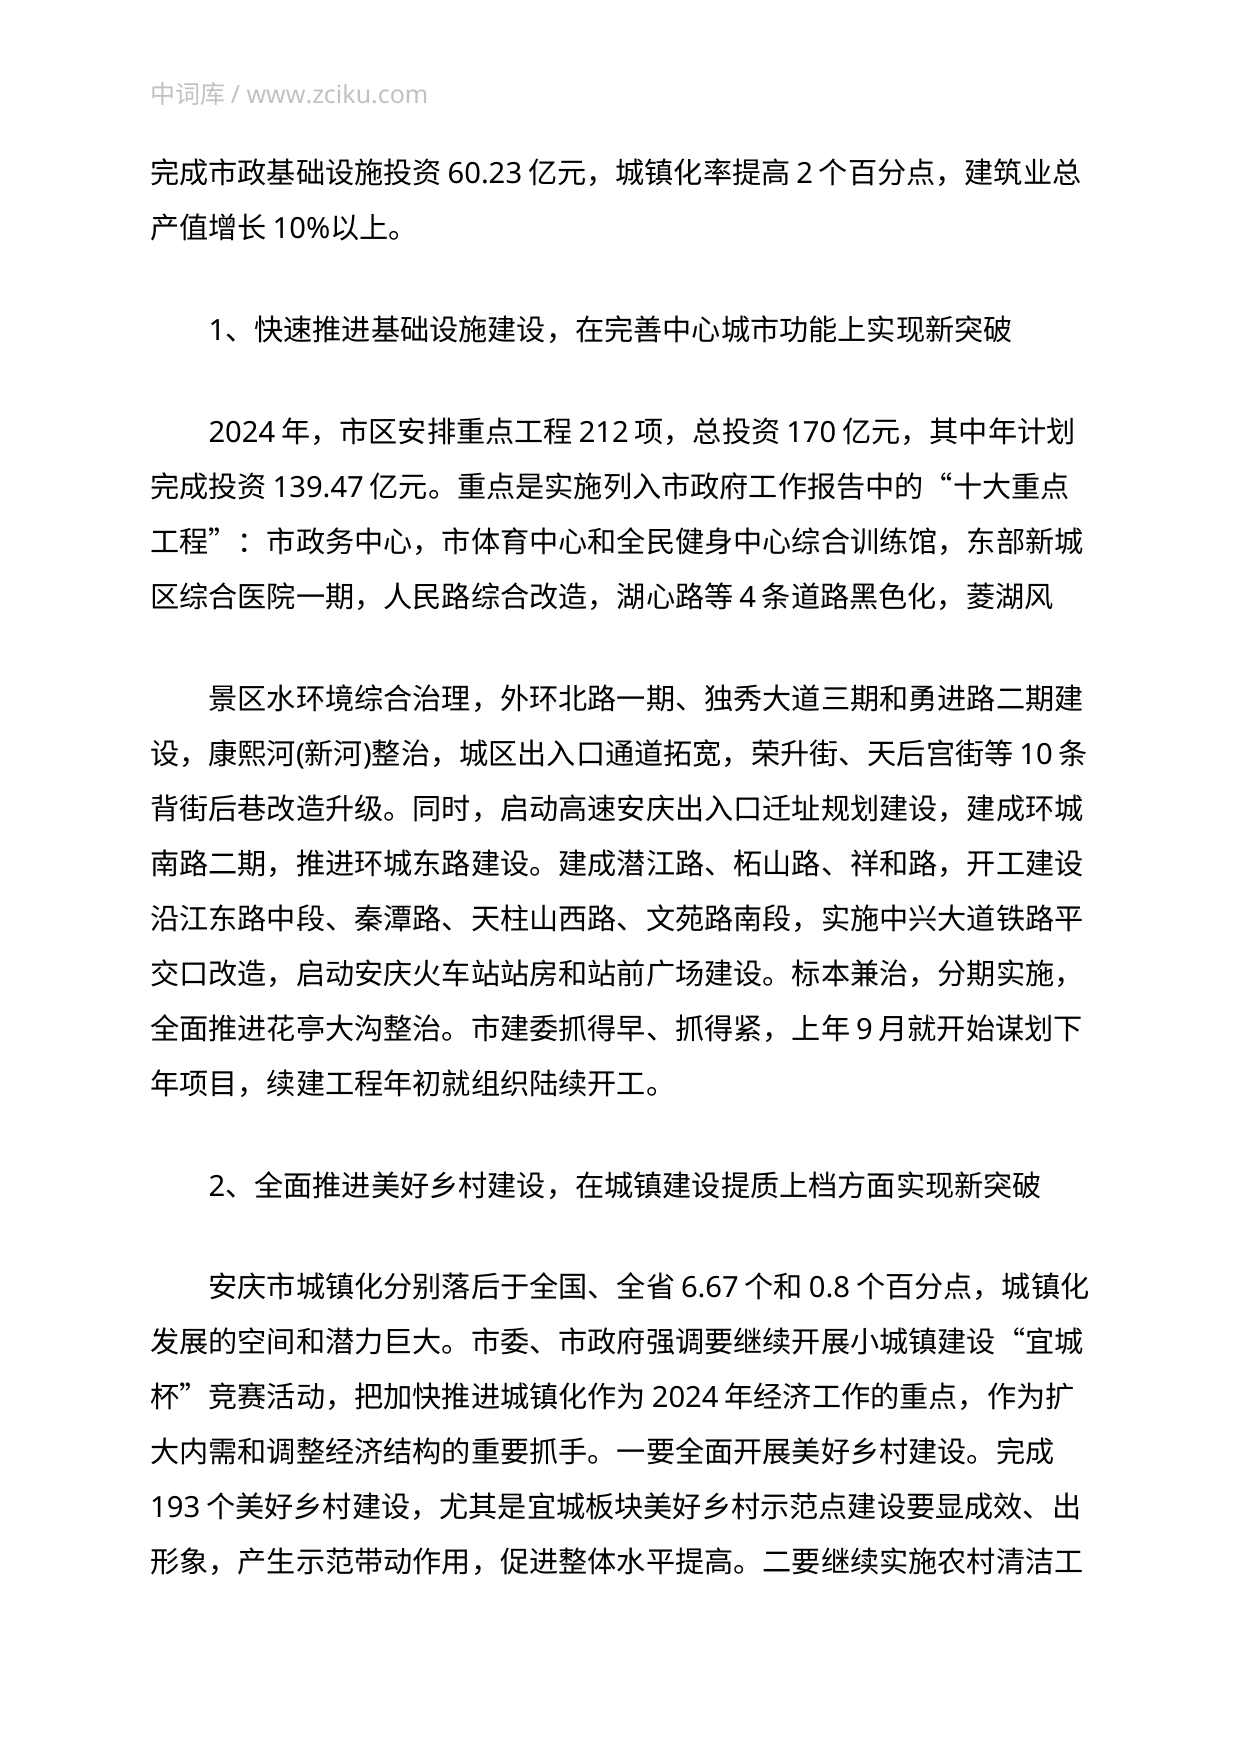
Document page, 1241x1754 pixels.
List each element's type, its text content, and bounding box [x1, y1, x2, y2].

text 1、快速推进基础设施建设，在完善中心城市功能上实现新突破 [150, 307, 1090, 349]
text 景区水环境综合治理，外环北路一期、独秀大道三期和勇进路二期建设，康熙河(新河)整治，城区出入口通道拓宽，荣升街、天后宫街等10条背街后巷改造升级。同时，启动高速安庆出入口迁址规划建设，建成环城南路二期，推进环城东路建设。建成潜江路、柘山路、祥和路，开工建设沿江东路中段、秦潭路、天柱山西路、文苑路南段，实施中兴大道铁路平交口改造，启动安庆火车站站房和站前广场建设。标本兼治，分期实施，全面推进花亭大沟整治。市建委抓得早、抓得紧，上年9月就开始谋划下年项目，续建工程年初就组织陆续开工。 [150, 676, 1090, 1103]
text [150, 150, 1090, 247]
text 2024年，市区安排重点工程212项，总投资170亿元，其中年计划完成投资139.47亿元。重点是实施列入市政府工作报告中的“十大重点工程”：市政务中心，市体育中心和全民健身中心综合训练馆，东部新城区综合医院一期，人民路综合改造，湖心路等4条道路黑色化，菱湖风 [150, 409, 1090, 616]
text 2、全面推进美好乡村建设，在城镇建设提质上档方面实现新突破 [150, 1162, 1090, 1204]
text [150, 1264, 1090, 1581]
